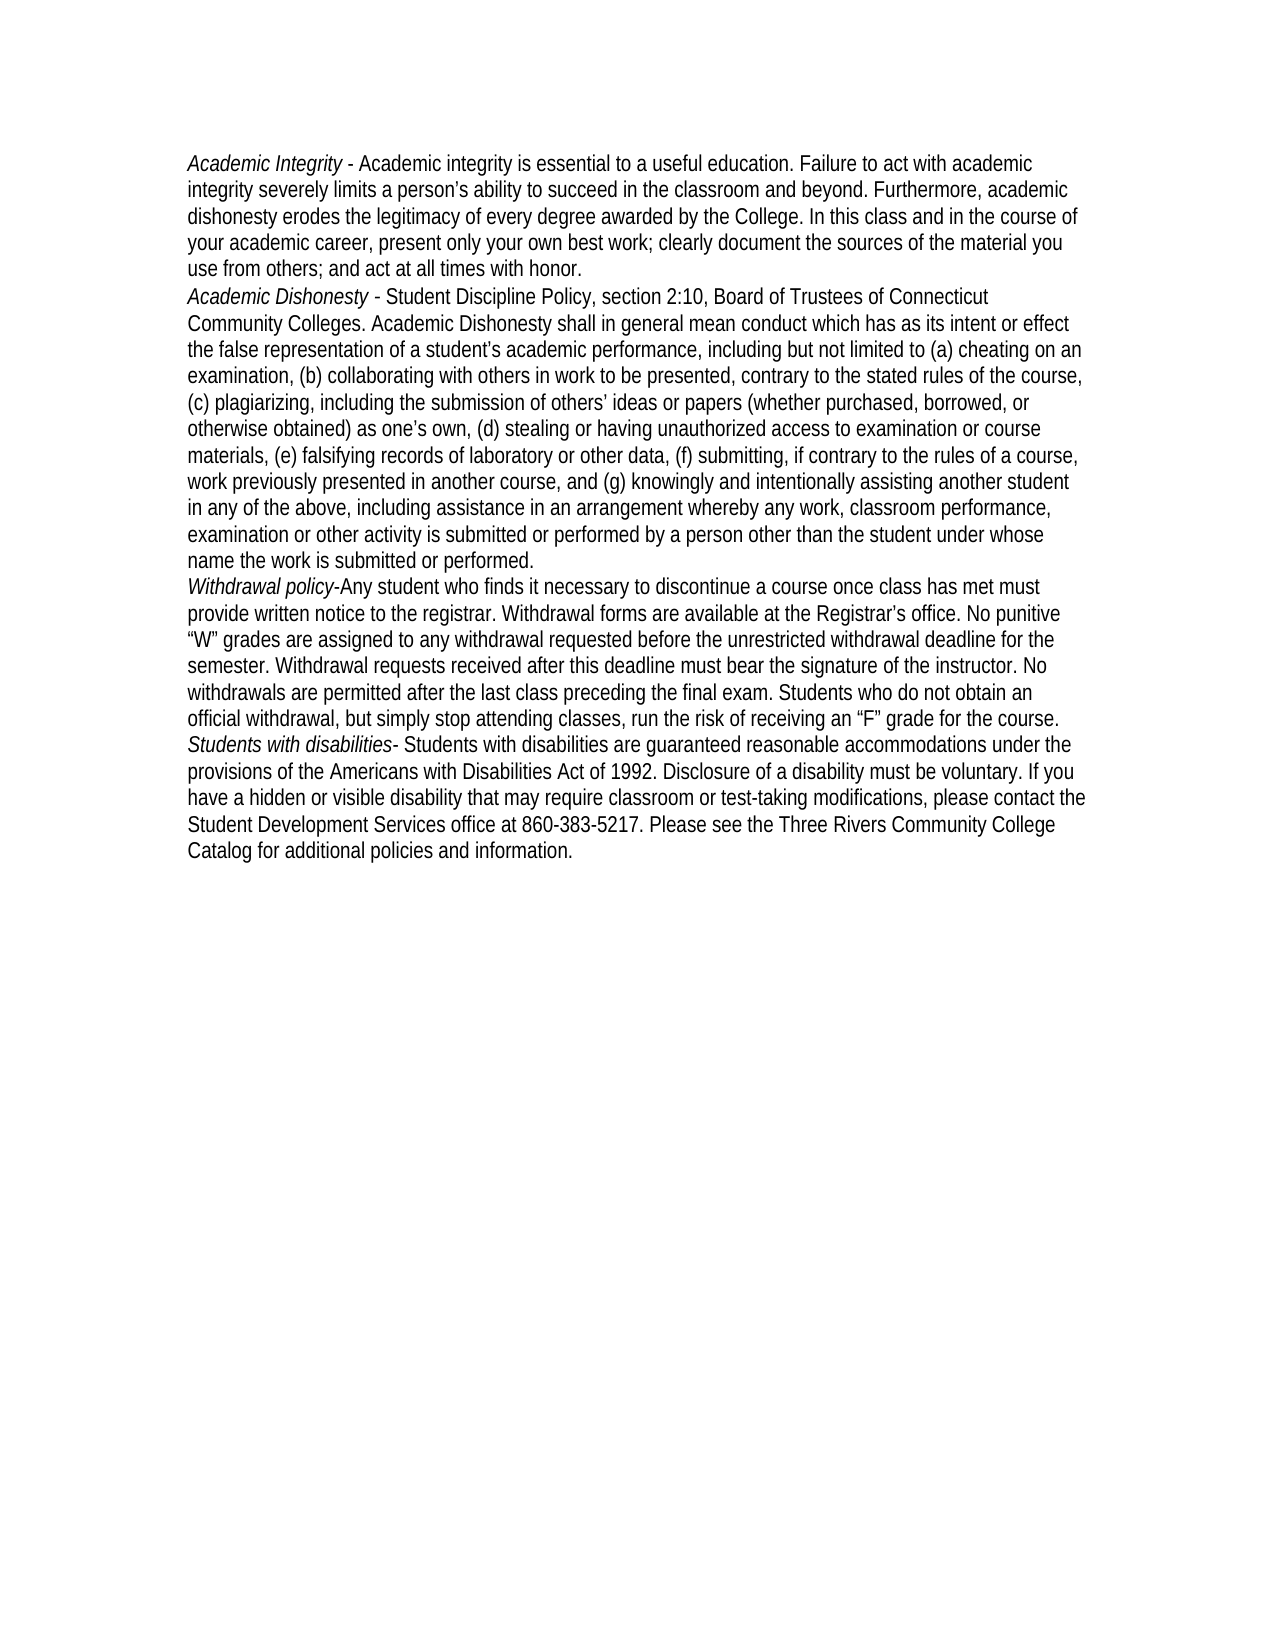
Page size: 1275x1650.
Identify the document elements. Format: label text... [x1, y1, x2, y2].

text Academic Integrity - Academic integrity is essential to a useful education. Failure to act with academic integrity severely limits a person’s ability to succeed in the classroom and beyond. Furthermore, academic dishonesty erodes the legitimacy of every degree awarded by the College. In this class and in the course of your academic career, present only your own best work; clearly document the sources of the material you use from others; and act at all times with honor. Academic Dishonesty - Student Discipline Policy, section 2:10, Board of Trustees of Connecticut Community Colleges. Academic Dishonesty shall in general mean conduct which has as its intent or effect the false representation of a student’s academic performance, including but not limited to (a) cheating on an examination, (b) collaborating with others in work to be presented, contrary to the stated rules of the course, (c) plagiarizing, including the submission of others’ ideas or papers (whether purchased, borrowed, or otherwise obtained) as one’s own, (d) stealing or having unauthorized access to examination or course materials, (e) falsifying records of laboratory or other data, (f) submitting, if contrary to the rules of a course, work previously presented in another course, and (g) knowingly and intentionally assisting another student in any of the above, including assistance in an arrangement whereby any work, classroom performance, examination or other activity is submitted or performed by a person other than the student under whose name the work is submitted or performed. Withdrawal policy-Any student who finds it necessary to discontinue a course once class has met must provide written notice to the registrar. Withdrawal forms are available at the Registrar’s office. No punitive “W” grades are assigned to any withdrawal requested before the unrestricted withdrawal deadline for the semester. Withdrawal requests received after this deadline must bear the signature of the instructor. No withdrawals are permitted after the last class preceding the final exam. Students who do not obtain an official withdrawal, but simply stop attending classes, run the risk of receiving an “F” grade for the course. Students with disabilities- Students with disabilities are guaranteed reasonable accommodations under the provisions of the Americans with Disabilities Act of 1992. Disclosure of a disability must be voluntary. If you have a hidden or visible disability that may require classroom or test-taking modifications, please contact the Student Development Services office at 860-383-5217. Please see the Three Rivers Community College Catalog for additional policies and information. [187, 150, 1087, 863]
